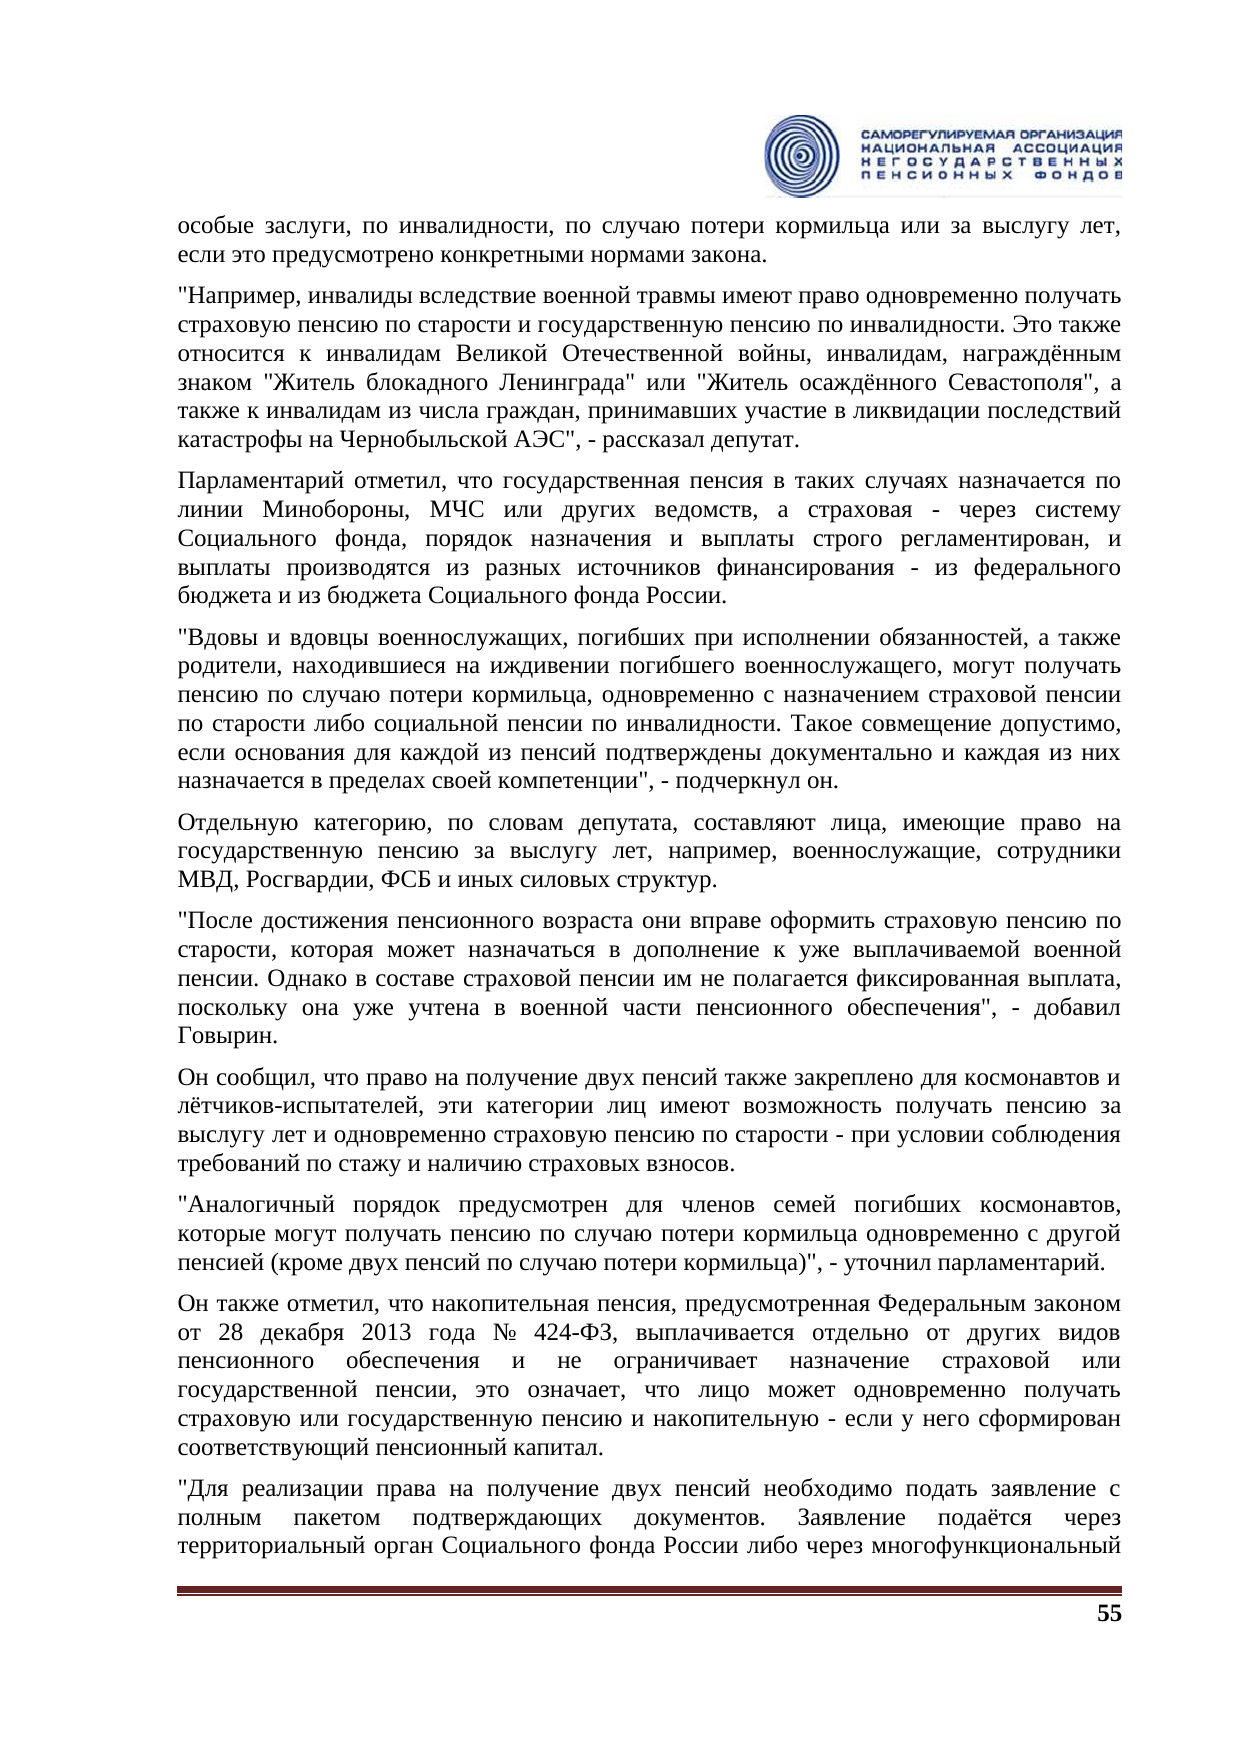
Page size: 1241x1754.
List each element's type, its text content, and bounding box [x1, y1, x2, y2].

text Парламентарий отметил, что государственная пенсия в таких случаях назначается по линии Минобороны, МЧС или других ведомств, а страховая - через систему Социального фонда, порядок назначения и выплаты строго регламентирован, и выплаты производятся из разных источников финансирования - из федерального бюджета и из бюджета Социального фонда России. [177, 465, 1122, 609]
picture [764, 115, 1123, 198]
text Отдельную категорию, по словам депутата, составляют лица, имеющие право на государственную пенсию за выслугу лет, например, военнослужащие, сотрудники МВД, Росгвардии, ФСБ и иных силовых структур. [177, 807, 1122, 893]
text "Аналогичный порядок предусмотрен для членов семей погибших космонавтов, которые могут получать пенсию по случаю потери кормильца одновременно с другой пенсией (кроме двух пенсий по случаю потери кормильца)", - уточнил парламентарий. [177, 1189, 1122, 1275]
text "После достижения пенсионного возраста они вправе оформить страховую пенсию по старости, которая может назначаться в дополнение к уже выплачиваемой военной пенсии. Однако в составе страховой пенсии им не полагается фиксированная выплата, поскольку она уже учтена в военной части пенсионного обеспечения", - добавил Говырин. [177, 905, 1122, 1049]
text "Например, инвалиды вследствие военной травмы имеют право одновременно получать страховую пенсию по старости и государственную пенсию по инвалидности. Это также относится к инвалидам Великой Отечественной войны, инвалидам, награждённым знаком "Житель блокадного Ленинграда" или "Житель осаждённого Севастополя", а также к инвалидам из числа граждан, принимавших участие в ликвидации последствий катастрофы на Чернобыльской АЭС", - рассказал депутат. [177, 280, 1122, 453]
text Он также отметил, что накопительная пенсия, предусмотренная Федеральным законом от 28 декабря 2013 года № 424-ФЗ, выплачивается отдельно от других видов пенсионного обеспечения и не ограничивает назначение страховой или государственной пенсии, это означает, что лицо может одновременно получать страховую или государственную пенсию и накопительную - если у него сформирован соответствующий пенсионный капитал. [177, 1288, 1122, 1460]
text Он сообщил, что право на получение двух пенсий также закреплено для космонавтов и лётчиков-испытателей, эти категории лиц имеют возможность получать пенсию за выслугу лет и одновременно страховую пенсию по старости - при условии соблюдения требований по стажу и наличию страховых взносов. [177, 1062, 1122, 1177]
text "Вдовы и вдовцы военнослужащих, погибших при исполнении обязанностей, а также родители, находившиеся на иждивении погибшего военнослужащего, могут получать пенсию по случаю потери кормильца, одновременно с назначением страховой пенсии по старости либо социальной пенсии по инвалидности. Такое совмещение допустимо, если основания для каждой из пенсий подтверждены документально и каждая из них назначается в пределах своей компетенции", - подчеркнул он. [177, 622, 1122, 794]
